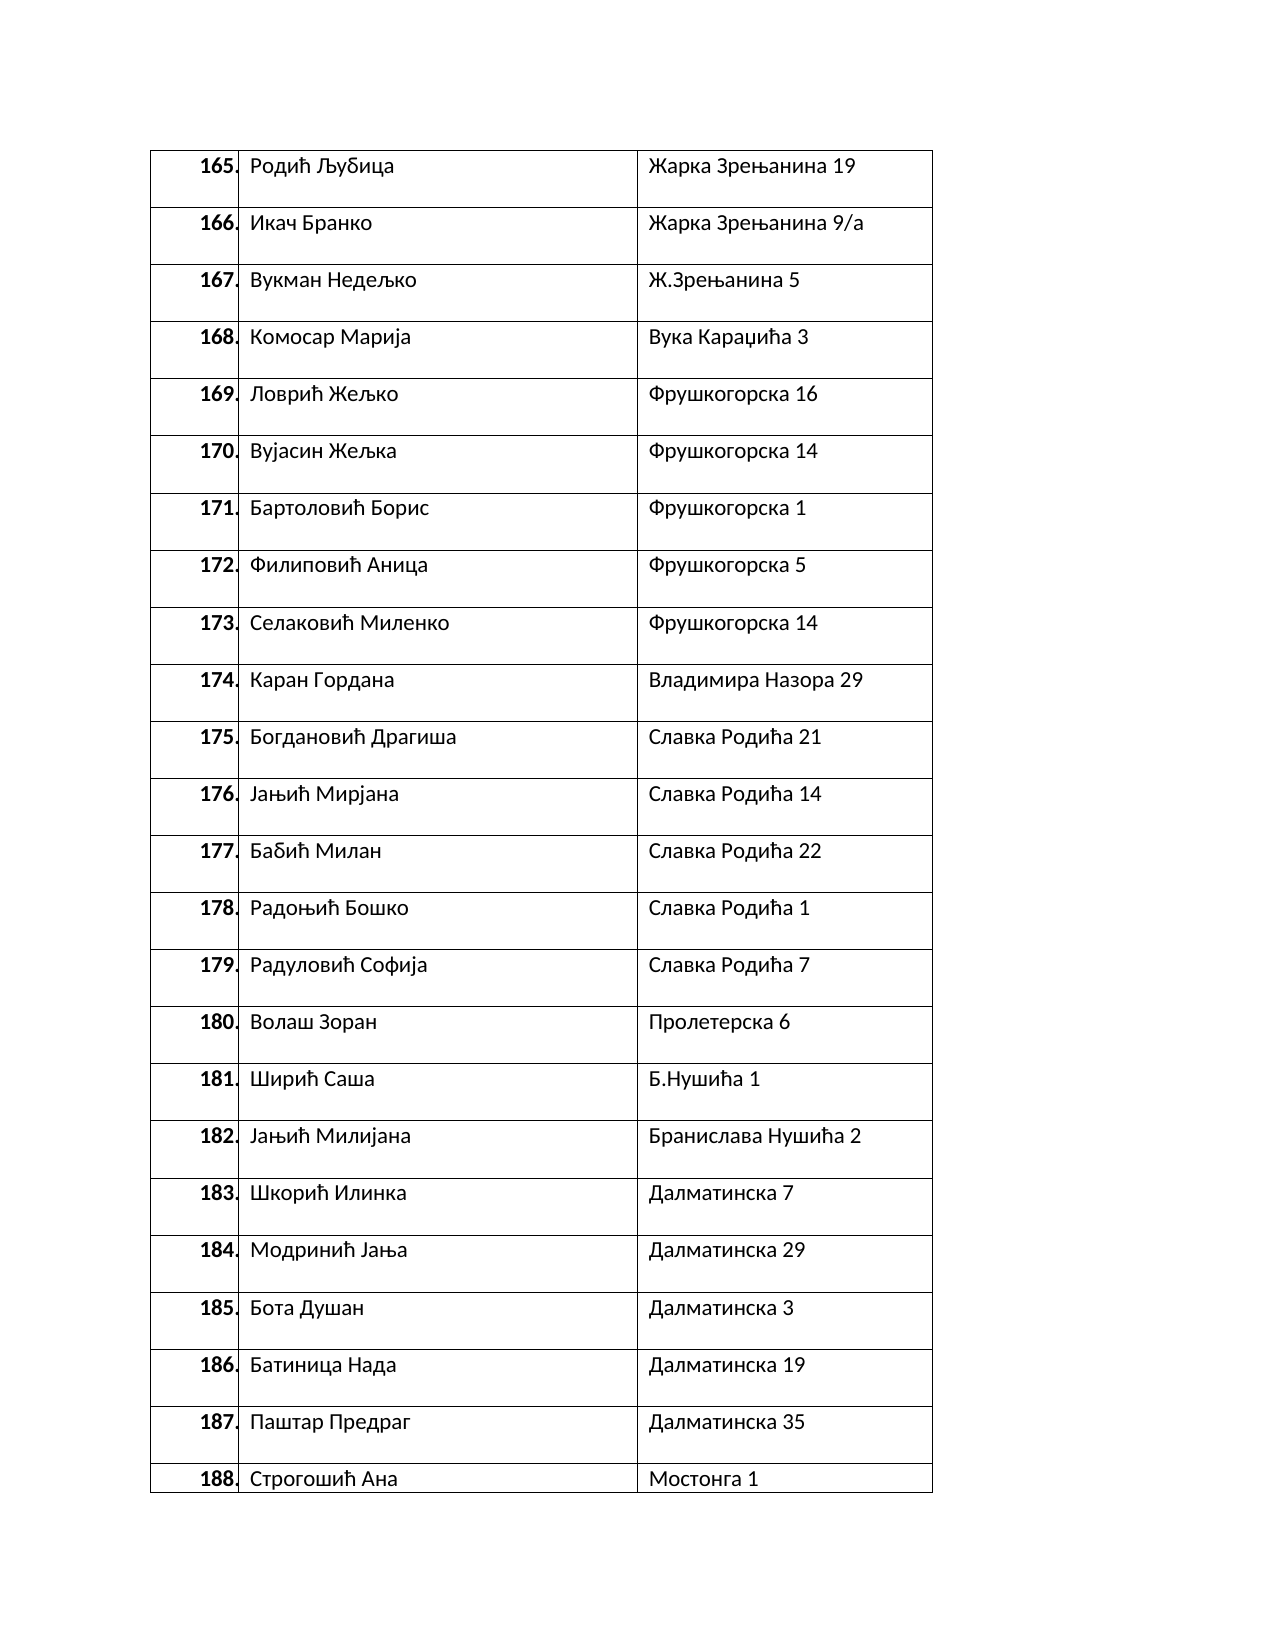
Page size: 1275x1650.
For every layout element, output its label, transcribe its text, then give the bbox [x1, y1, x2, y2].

table_cell Славка Родића 1 [638, 893, 932, 949]
table_cell Далматинска 3 [638, 1293, 932, 1349]
table_cell Далматинска 7 [638, 1179, 932, 1234]
table_cell [151, 779, 238, 835]
table_cell Паштар Предраг [239, 1407, 637, 1463]
table_cell [151, 1007, 238, 1063]
table_cell Фрушкогорска 16 [638, 379, 932, 435]
table_cell Каран Гордана [239, 665, 637, 721]
table_cell [151, 1464, 238, 1492]
table_cell [151, 379, 238, 435]
table_cell [151, 1407, 238, 1463]
table_cell Славка Родића 21 [638, 722, 932, 778]
table_cell Фрушкогорска 14 [638, 436, 932, 492]
table_cell [151, 436, 238, 492]
table_cell Филиповић Аница [239, 551, 637, 607]
table_cell [151, 151, 238, 207]
table_cell Бабић Милан [239, 836, 637, 892]
table_cell [151, 322, 238, 378]
table_cell Шкорић Илинка [239, 1179, 637, 1234]
table_cell Далматинска 35 [638, 1407, 932, 1463]
table_cell Фрушкогорска 5 [638, 551, 932, 607]
table_cell Вука Караџића 3 [638, 322, 932, 378]
table_cell [151, 265, 238, 321]
table_cell Ловрић Жељко [239, 379, 637, 435]
table_cell [151, 1350, 238, 1406]
table_cell Славка Родића 7 [638, 950, 932, 1006]
table_cell [151, 893, 238, 949]
table_cell Пролетерска 6 [638, 1007, 932, 1063]
table_cell Славка Родића 22 [638, 836, 932, 892]
table_cell Строгошић Ана [239, 1464, 637, 1492]
table_cell Родић Љубица [239, 151, 637, 207]
table_cell Владимира Назора 29 [638, 665, 932, 721]
table_cell Мостонга 1 [638, 1464, 932, 1492]
table_cell Вукман Недељко [239, 265, 637, 321]
table_cell Јањић Мирјана [239, 779, 637, 835]
table_cell Ж.Зрењанина 5 [638, 265, 932, 321]
table_cell Жарка Зрењанина 9/а [638, 208, 932, 264]
table_cell [151, 1064, 238, 1120]
table_cell [151, 494, 238, 549]
table_cell [151, 1121, 238, 1177]
table_cell Јањић Милијана [239, 1121, 637, 1177]
table_cell Богдановић Драгиша [239, 722, 637, 778]
table_cell [151, 608, 238, 664]
table_cell [151, 836, 238, 892]
table_cell Радоњић Бошко [239, 893, 637, 949]
table_cell [151, 722, 238, 778]
table_cell Б.Нушића 1 [638, 1064, 932, 1120]
table_cell Бота Душан [239, 1293, 637, 1349]
table_cell Фрушкогорска 14 [638, 608, 932, 664]
table_cell Комосар Марија [239, 322, 637, 378]
table_cell Селаковић Миленко [239, 608, 637, 664]
table_cell Вујасин Жељка [239, 436, 637, 492]
table_cell [151, 950, 238, 1006]
table_cell Волаш Зоран [239, 1007, 637, 1063]
table_cell Славка Родића 14 [638, 779, 932, 835]
table_cell [151, 551, 238, 607]
table_cell [151, 1179, 238, 1234]
table_cell Далматинска 29 [638, 1236, 932, 1292]
table_cell [151, 208, 238, 264]
table_cell [151, 1293, 238, 1349]
table_cell Далматинска 19 [638, 1350, 932, 1406]
table_cell [151, 1236, 238, 1292]
table_cell Бранислава Нушића 2 [638, 1121, 932, 1177]
table_cell Модринић Јања [239, 1236, 637, 1292]
table_cell Икач Бранко [239, 208, 637, 264]
table_cell Жарка Зрењанина 19 [638, 151, 932, 207]
table_cell Батиница Нада [239, 1350, 637, 1406]
table_cell Бартоловић Борис [239, 494, 637, 549]
table_cell Фрушкогорска 1 [638, 494, 932, 549]
table_cell [151, 665, 238, 721]
table_cell Радуловић Софија [239, 950, 637, 1006]
table_cell Ширић Саша [239, 1064, 637, 1120]
